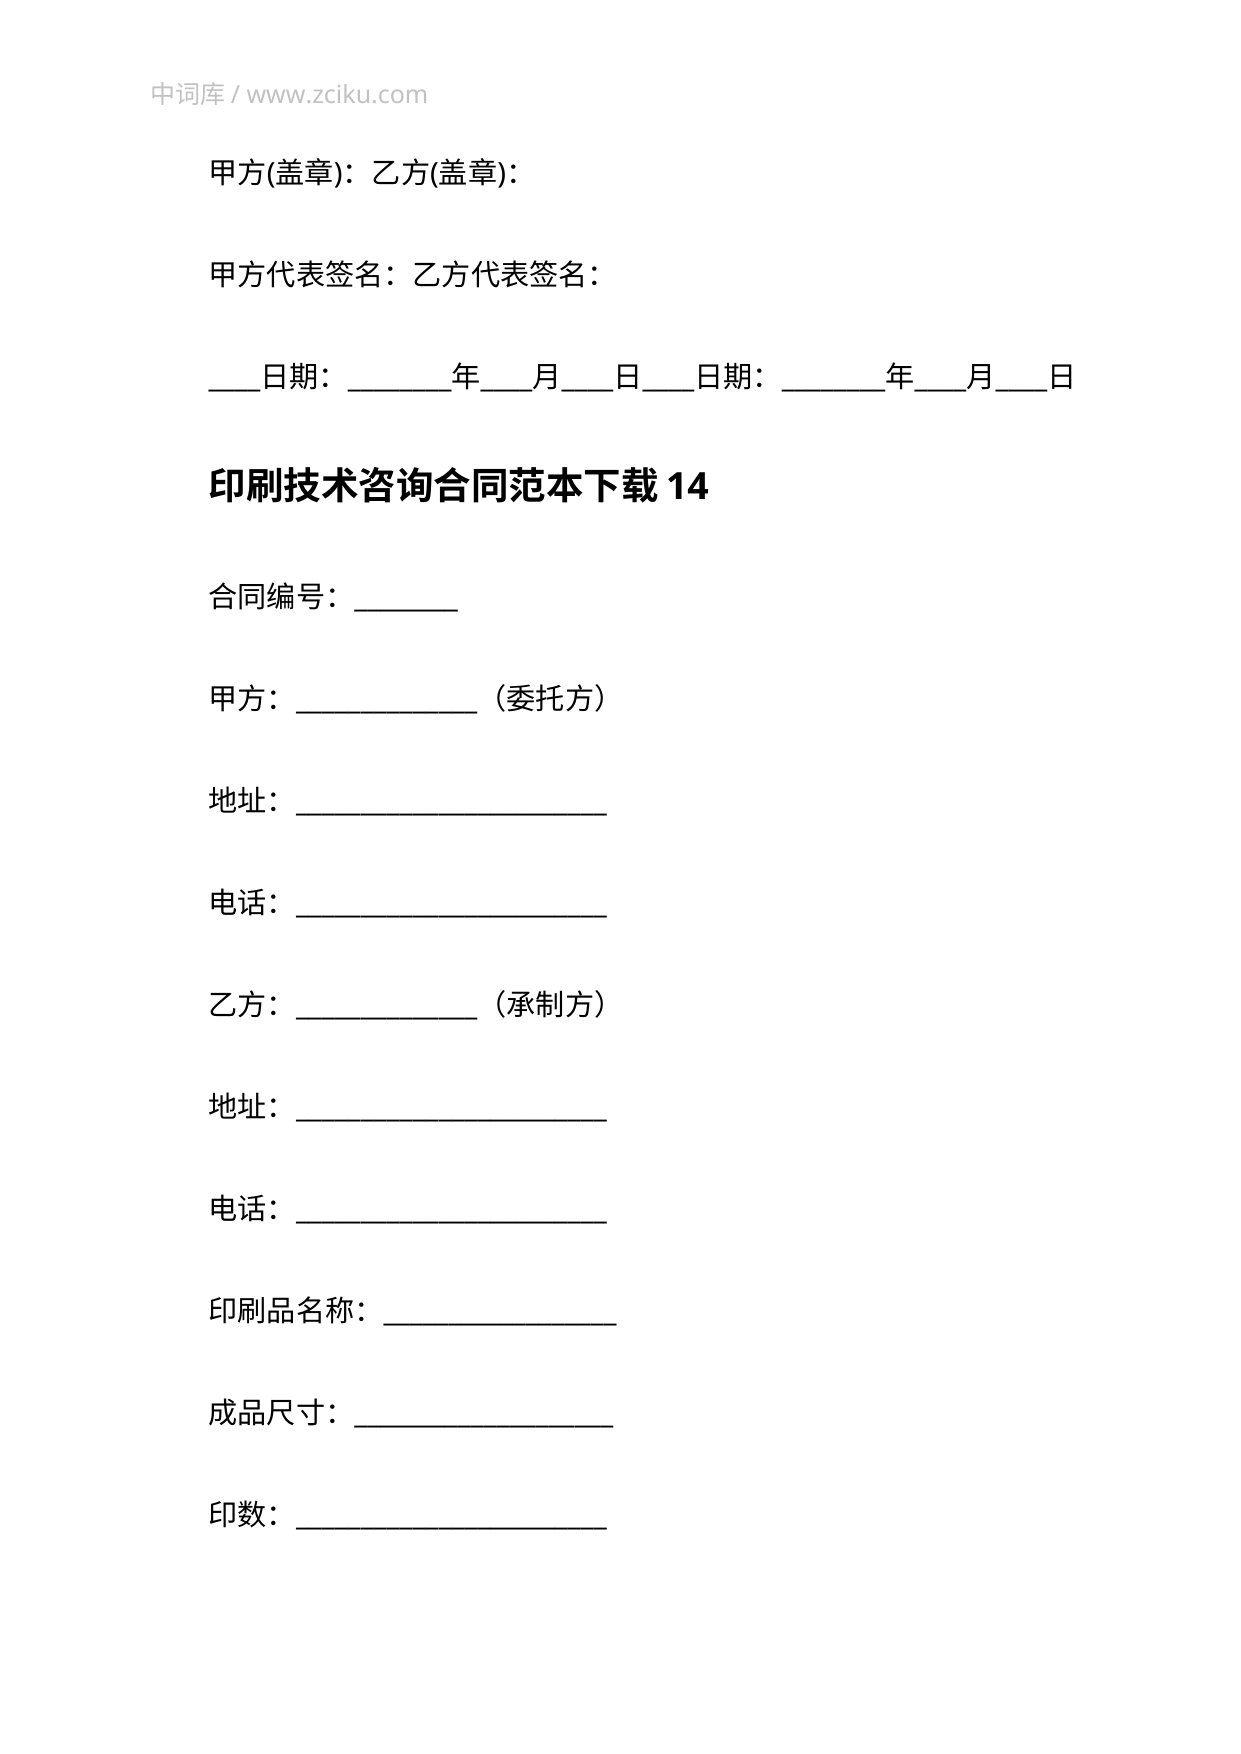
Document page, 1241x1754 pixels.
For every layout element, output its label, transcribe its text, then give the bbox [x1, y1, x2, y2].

text 甲方：______________（委托方） [150, 675, 1090, 718]
text 甲方(盖章)：乙方(盖章)： [150, 150, 1090, 192]
text 地址：________________________ [150, 1083, 1090, 1126]
text 印刷技术咨询合同范本下载14 [150, 456, 1090, 510]
text 电话：________________________ [150, 879, 1090, 922]
text 甲方代表签名：乙方代表签名： [150, 252, 1090, 294]
text 乙方：______________（承制方） [150, 981, 1090, 1024]
text ____日期：________年____月____日____日期：________年____月____日 [150, 354, 1090, 396]
text 成品尺寸：____________________ [150, 1389, 1090, 1432]
text 合同编号：________ [150, 573, 1090, 616]
text 电话：________________________ [150, 1185, 1090, 1228]
text 印数：________________________ [150, 1491, 1090, 1533]
text 印刷品名称：__________________ [150, 1287, 1090, 1329]
text 地址：________________________ [150, 777, 1090, 820]
